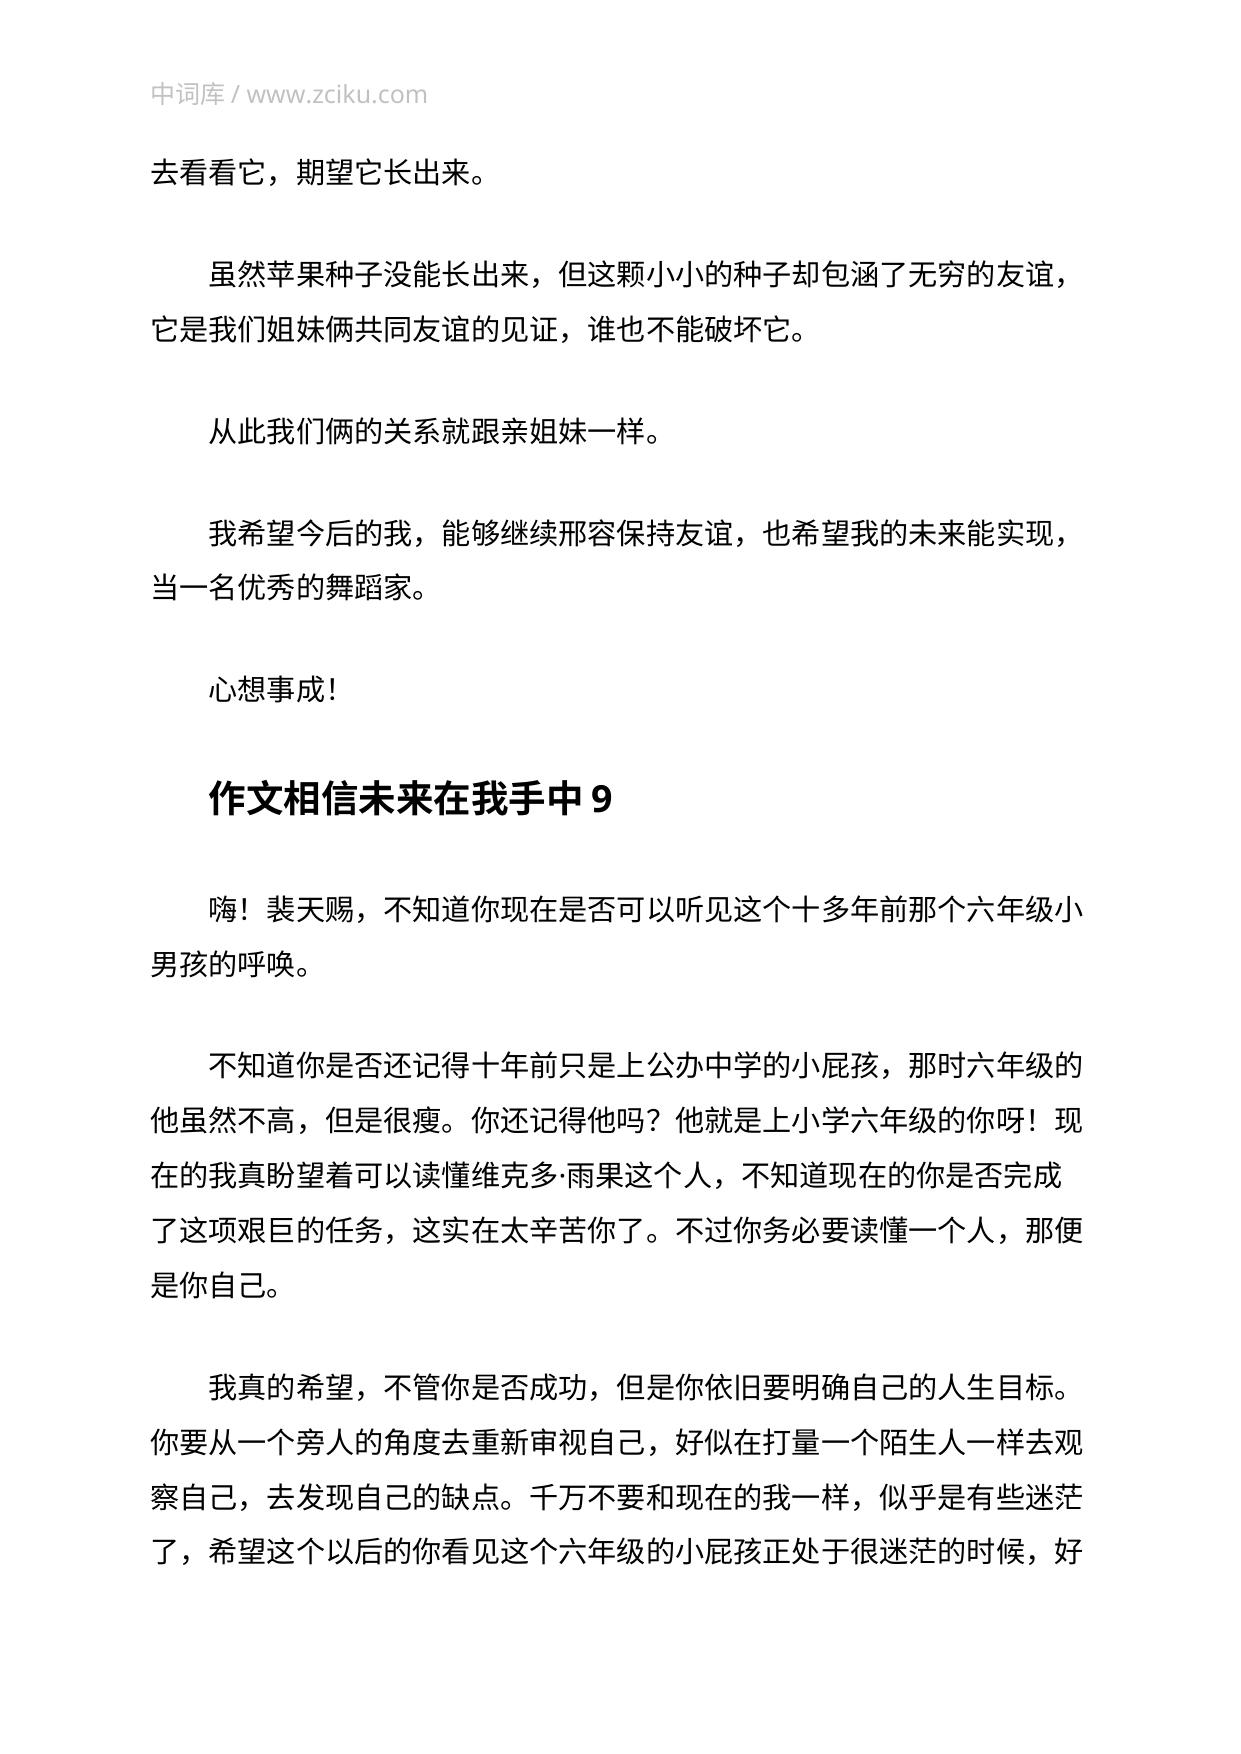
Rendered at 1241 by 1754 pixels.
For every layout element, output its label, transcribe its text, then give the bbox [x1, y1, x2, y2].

text 从此我们俩的关系就跟亲姐妹一样。 [150, 408, 1090, 451]
text 心想事成！ [150, 667, 1090, 709]
text 我希望今后的我，能够继续邢容保持友谊，也希望我的未来能实现，当一名优秀的舞蹈家。 [150, 510, 1090, 607]
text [150, 1364, 1090, 1571]
text 虽然苹果种子没能长出来，但这颗小小的种子却包涵了无穷的友谊，它是我们姐妹俩共同友谊的见证，谁也不能破坏它。 [150, 252, 1090, 349]
text 不知道你是否还记得十年前只是上公办中学的小屁孩，那时六年级的他虽然不高，但是很瘦。你还记得他吗？他就是上小学六年级的你呀！现在的我真盼望着可以读懂维克多·雨果这个人，不知道现在的你是否完成了这项艰巨的任务，这实在太辛苦你了。不过你务必要读懂一个人，那便是你自己。 [150, 1043, 1090, 1305]
text 嗨！裴天赐，不知道你现在是否可以听见这个十多年前那个六年级小男孩的呼唤。 [150, 886, 1090, 983]
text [150, 150, 1090, 192]
text 作文相信未来在我手中9 [150, 769, 1090, 823]
